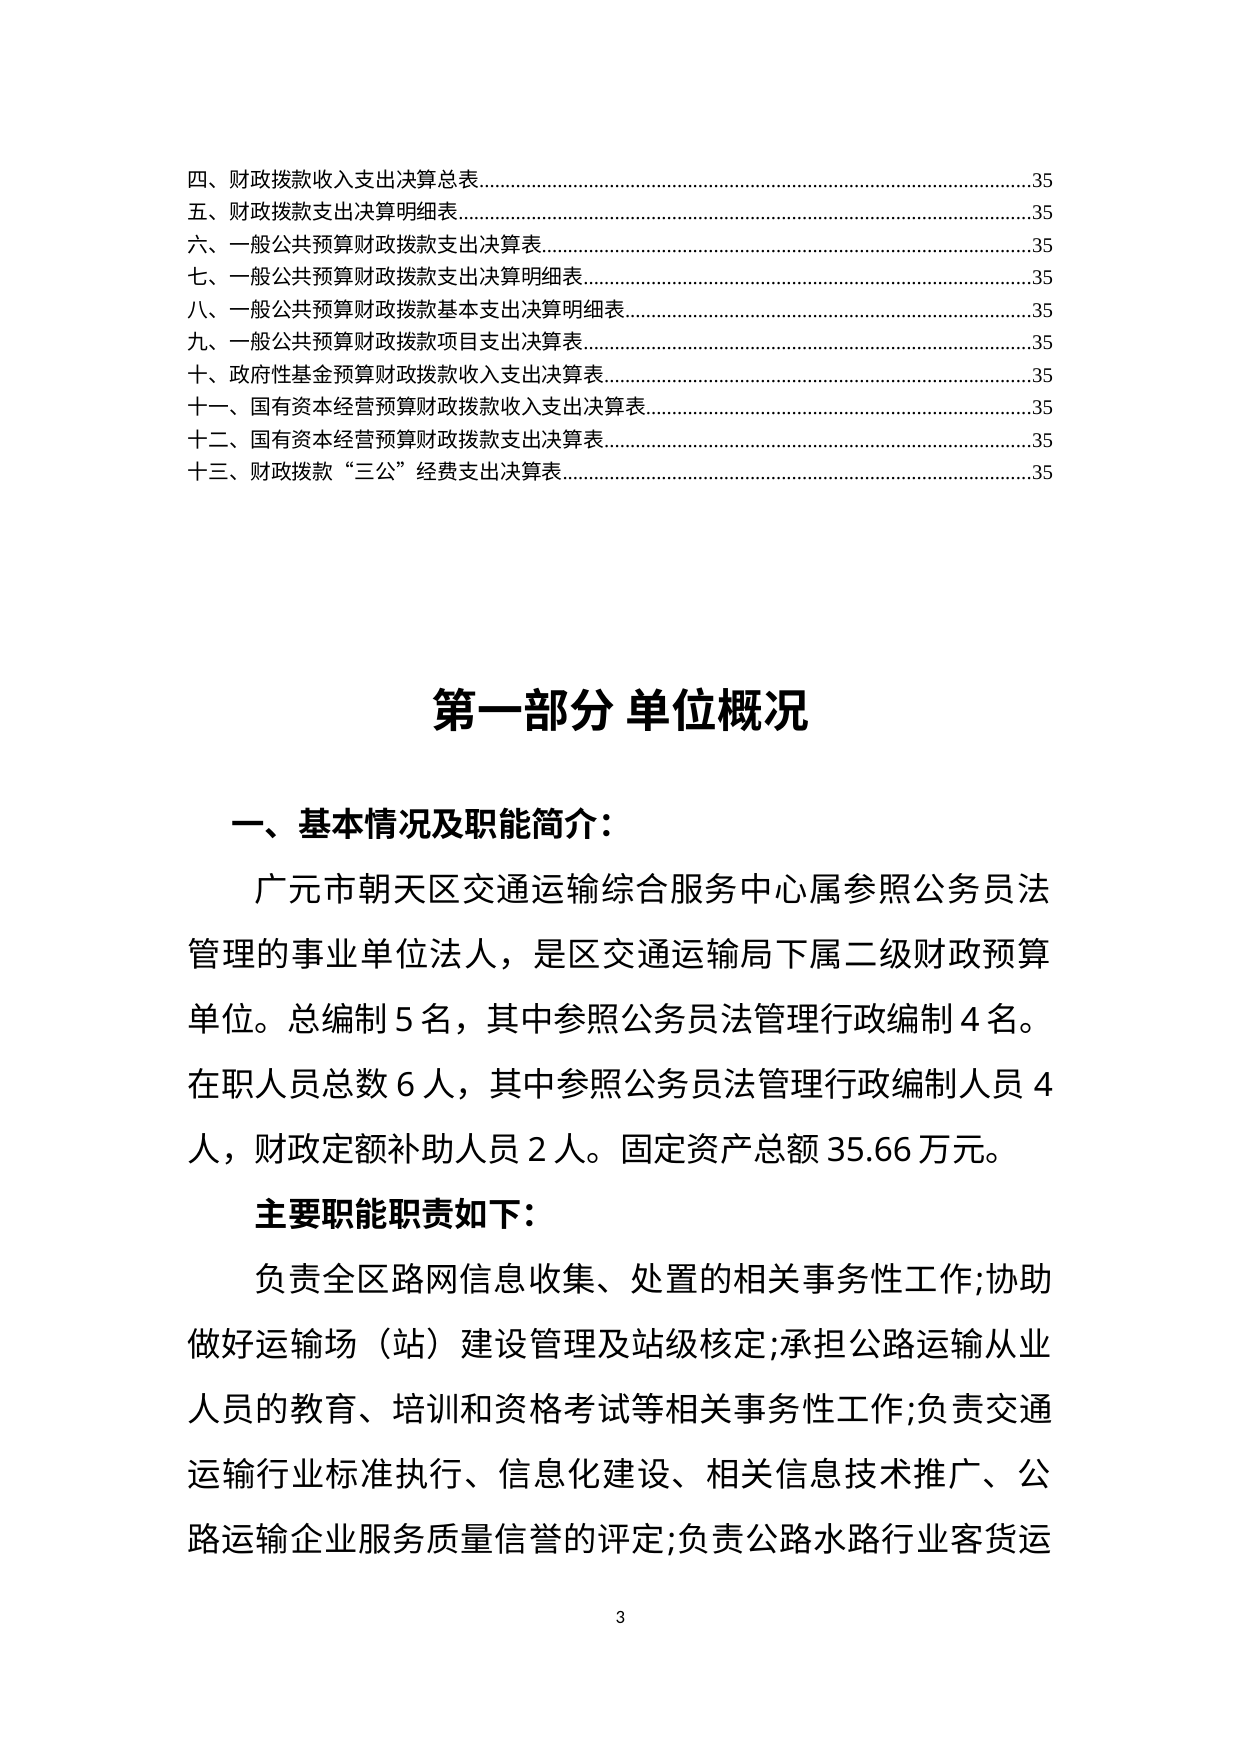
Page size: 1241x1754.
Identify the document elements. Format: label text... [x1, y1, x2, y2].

list 单位概况 [187, 659, 1053, 757]
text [187, 1244, 1053, 1569]
text 广元市朝天区交通运输综合服务中心属参照公务员法管理的事业单位法人，是区交通运输局下属二级财政预算单位。总编制5名，其中参照公务员法管理行政编制4名。在职人员总数6人，其中参照公务员法管理行政编制人员4人，财政定额补助人员2人。固定资产总额35.66万元。 [187, 854, 1053, 1179]
text 一、基本情况及职能简介： [231, 789, 1053, 854]
text 主要职能职责如下： [187, 1179, 1053, 1244]
